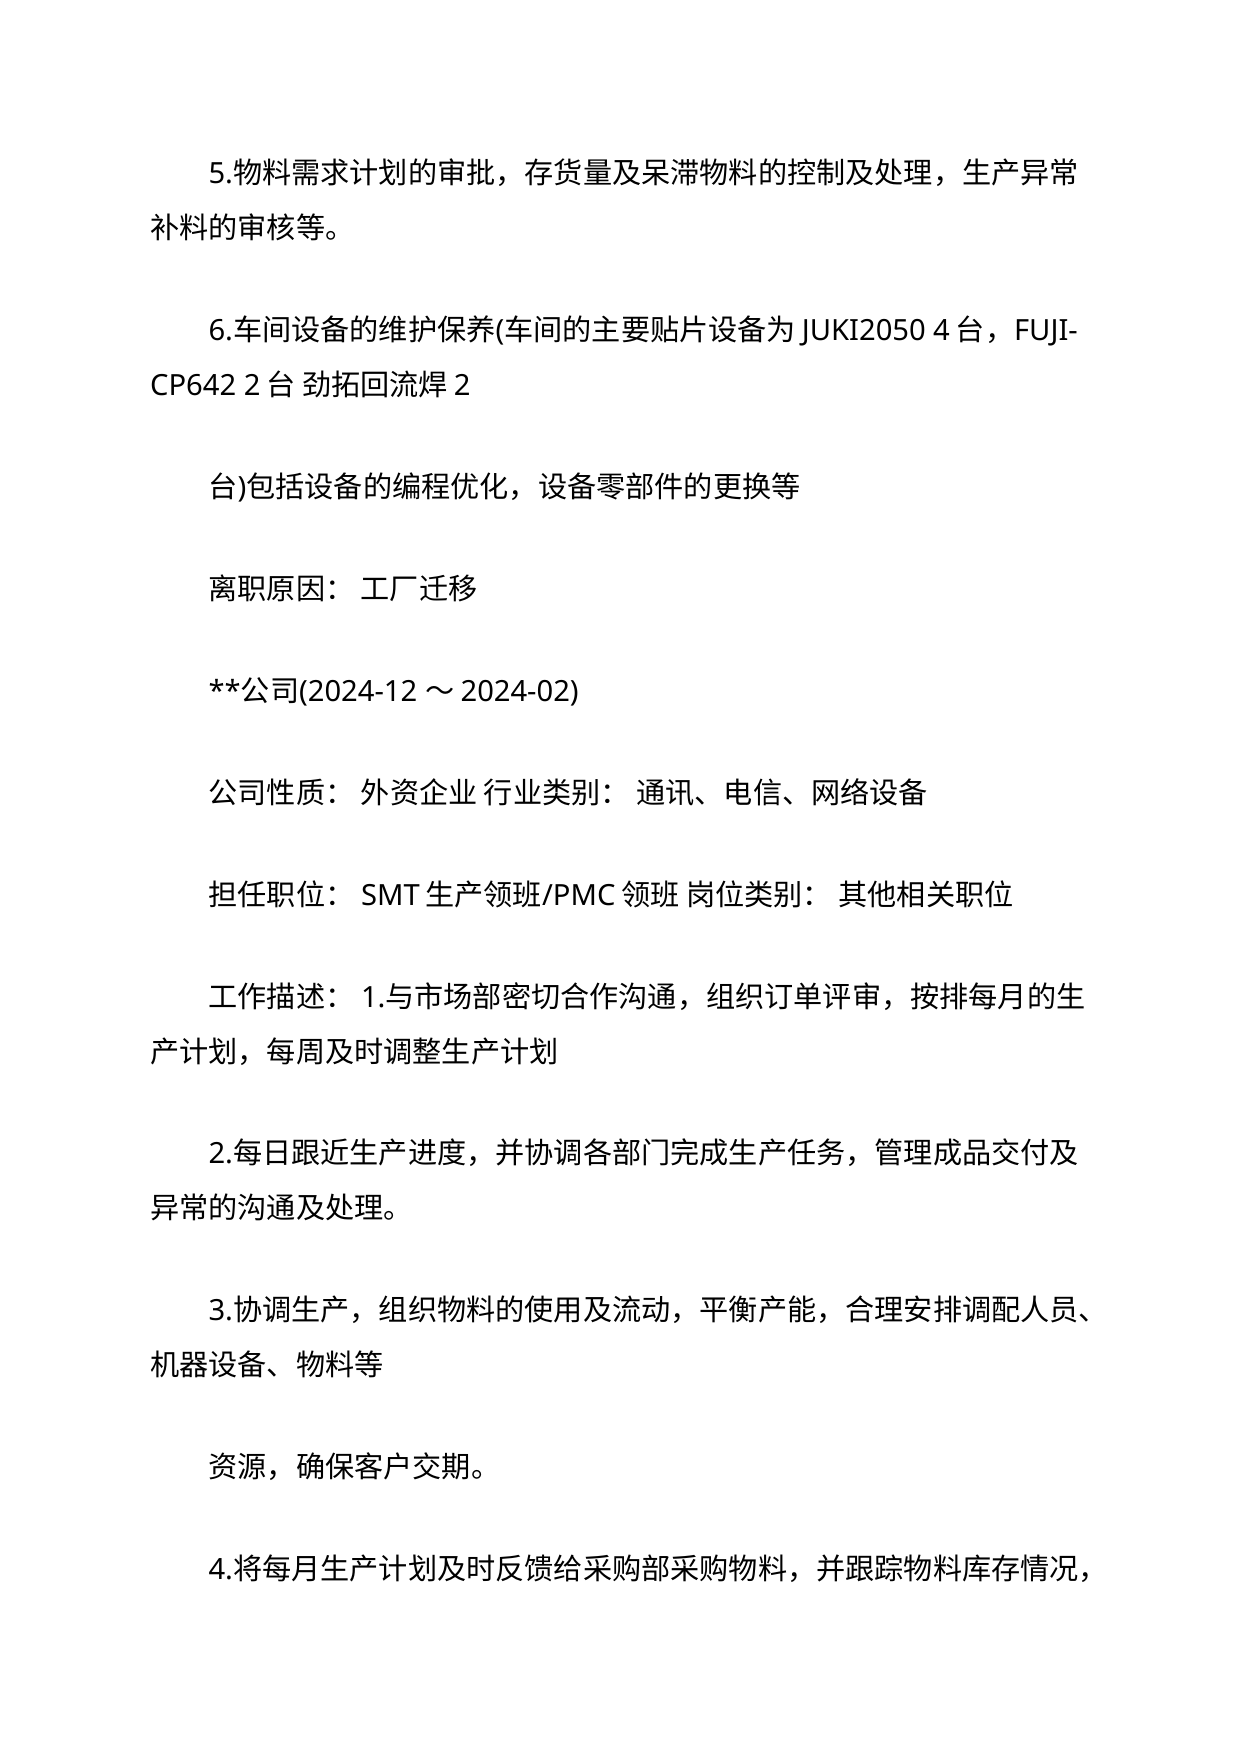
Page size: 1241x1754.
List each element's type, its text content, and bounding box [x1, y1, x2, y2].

text 台)包括设备的编程优化，设备零部件的更换等 [150, 464, 1090, 506]
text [150, 1545, 1090, 1588]
text 工作描述： 1.与市场部密切合作沟通，组织订单评审，按排每月的生产计划，每周及时调整生产计划 [150, 973, 1090, 1071]
text 资源，确保客户交期。 [150, 1443, 1090, 1486]
text 离职原因： 工厂迁移 [150, 566, 1090, 608]
text 3.协调生产，组织物料的使用及流动，平衡产能，合理安排调配人员、机器设备、物料等 [150, 1287, 1090, 1384]
text **公司(2024-12 ～ 2024-02) [150, 667, 1090, 710]
text 担任职位： SMT生产领班/PMC领班 岗位类别： 其他相关职位 [150, 871, 1090, 914]
text 5.物料需求计划的审批，存货量及呆滞物料的控制及处理，生产异常补料的审核等。 [150, 150, 1090, 247]
text 2.每日跟近生产进度，并协调各部门完成生产任务，管理成品交付及异常的沟通及处理。 [150, 1130, 1090, 1227]
text 6.车间设备的维护保养(车间的主要贴片设备为JUKI2050 4台，FUJI-CP642 2台 劲拓回流焊2 [150, 307, 1090, 404]
text 公司性质： 外资企业 行业类别： 通讯、电信、网络设备 [150, 769, 1090, 812]
